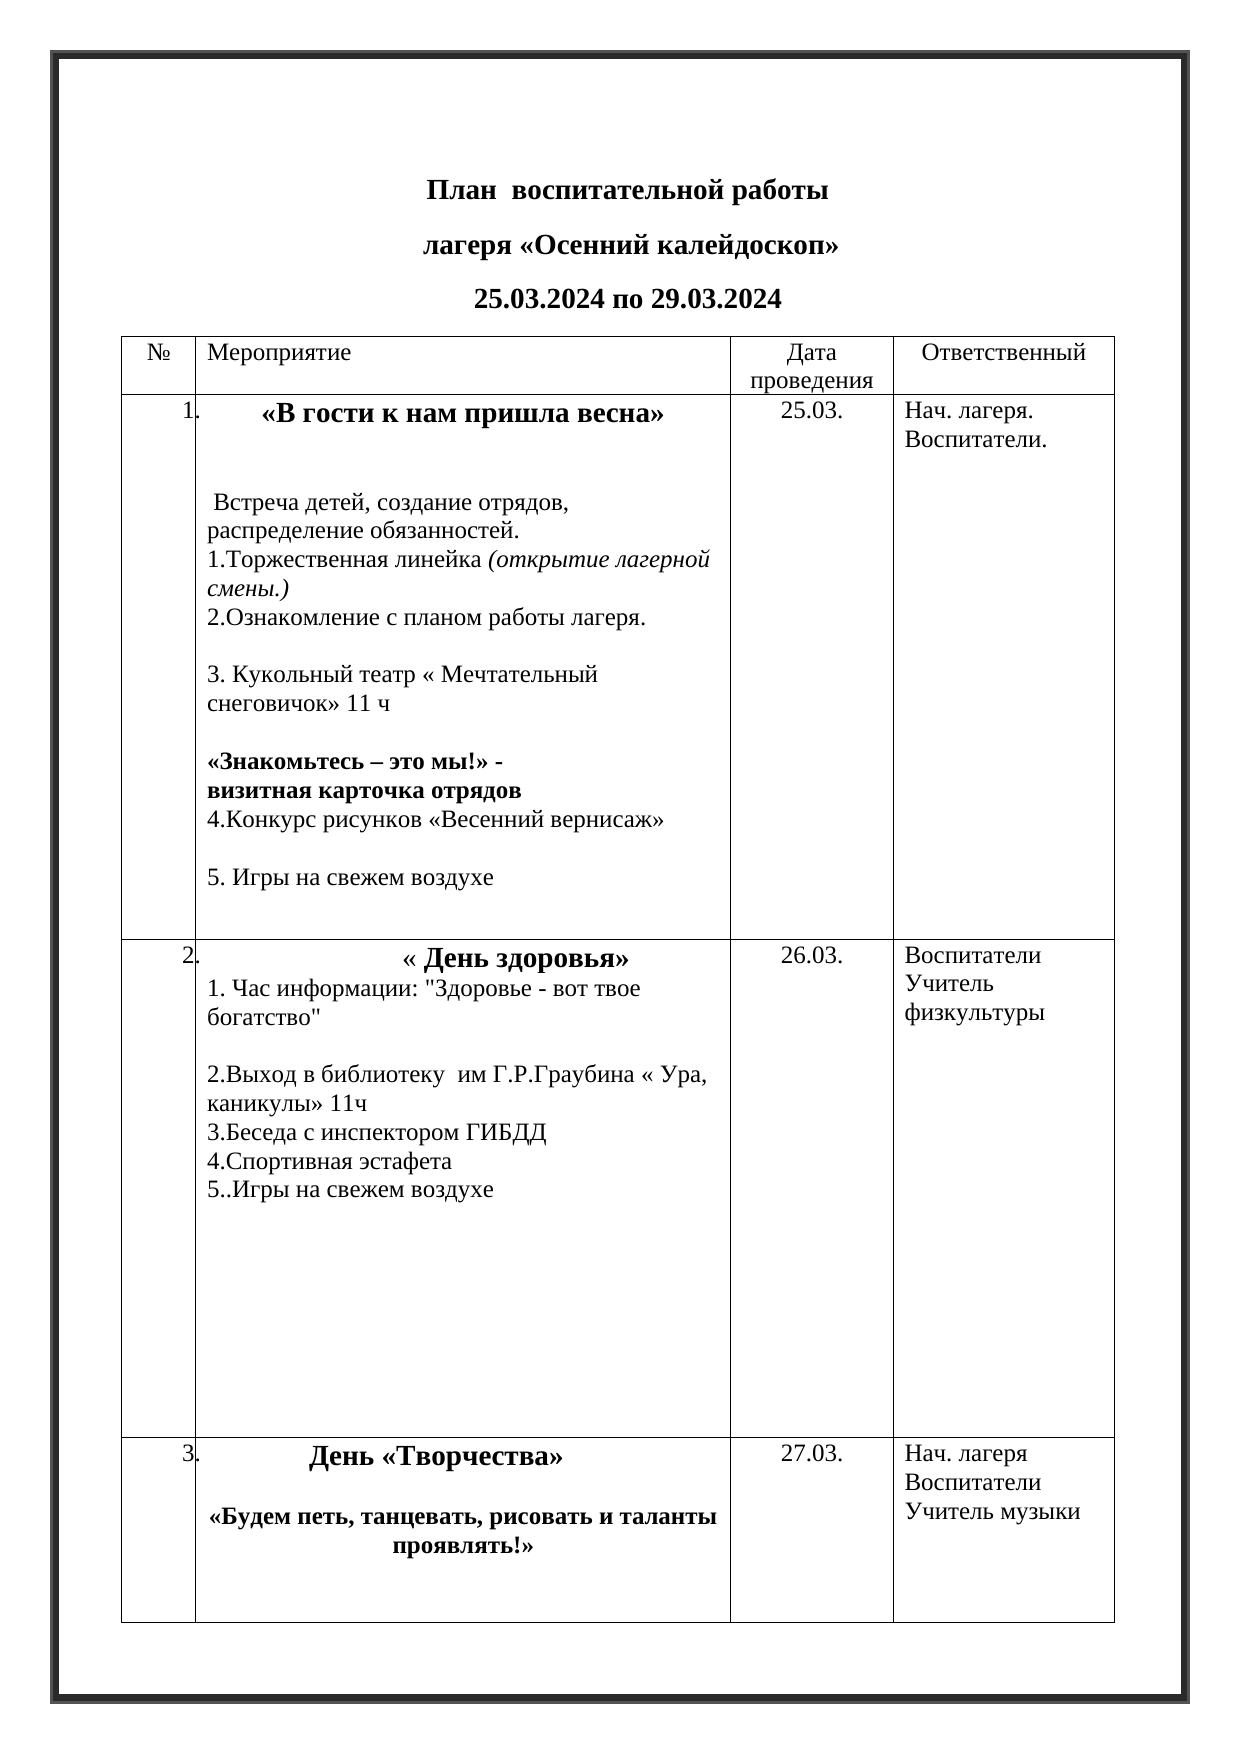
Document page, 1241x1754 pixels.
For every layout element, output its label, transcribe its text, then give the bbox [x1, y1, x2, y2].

table_cell « День здоровья» 1. Час информации: "Здоровье - вот твое богатство" 2.Выход в библиотеку им Г.Р.Граубина « Ура, каникулы» 11ч 3.Беседа с инспектором ГИБДД 4.Спортивная эстафета 5..Игры на свежем воздухе [196, 940, 730, 1437]
text План воспитательной работы [133, 172, 1122, 206]
table_cell [122, 940, 195, 1437]
text 25.03.2024 по 29.03.2024 [133, 281, 1122, 315]
table_cell Воспитатели Учитель физкультуры [894, 940, 1114, 1437]
table_cell Нач. лагеря. Воспитатели. [894, 395, 1114, 939]
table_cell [894, 1438, 1114, 1622]
table_header Мероприятие [196, 337, 730, 394]
text лагеря «Осенний калейдоскоп» [133, 227, 1122, 260]
table_cell 25.03. [731, 395, 893, 939]
table_cell [122, 1438, 195, 1622]
table_cell 27.03. [731, 1438, 893, 1622]
table_header Дата проведения [731, 337, 893, 394]
table_header № [122, 337, 195, 394]
table_header Ответственный [894, 337, 1114, 394]
table_cell «В гости к нам пришла весна» Встреча детей, создание отрядов, распределение обязанностей. 1.Торжественная линейка (открытие лагерной смены.) 2.Ознакомление с планом работы лагеря. 3. Кукольный театр « Мечтательный снеговичок» 11 ч «Знакомьтесь – это мы!» - визитная карточка отрядов 4.Конкурс рисунков «Весенний вернисаж» 5. Игры на свежем воздухе [196, 395, 730, 939]
table_cell [122, 395, 195, 939]
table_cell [196, 1438, 730, 1622]
table_cell 26.03. [731, 940, 893, 1437]
